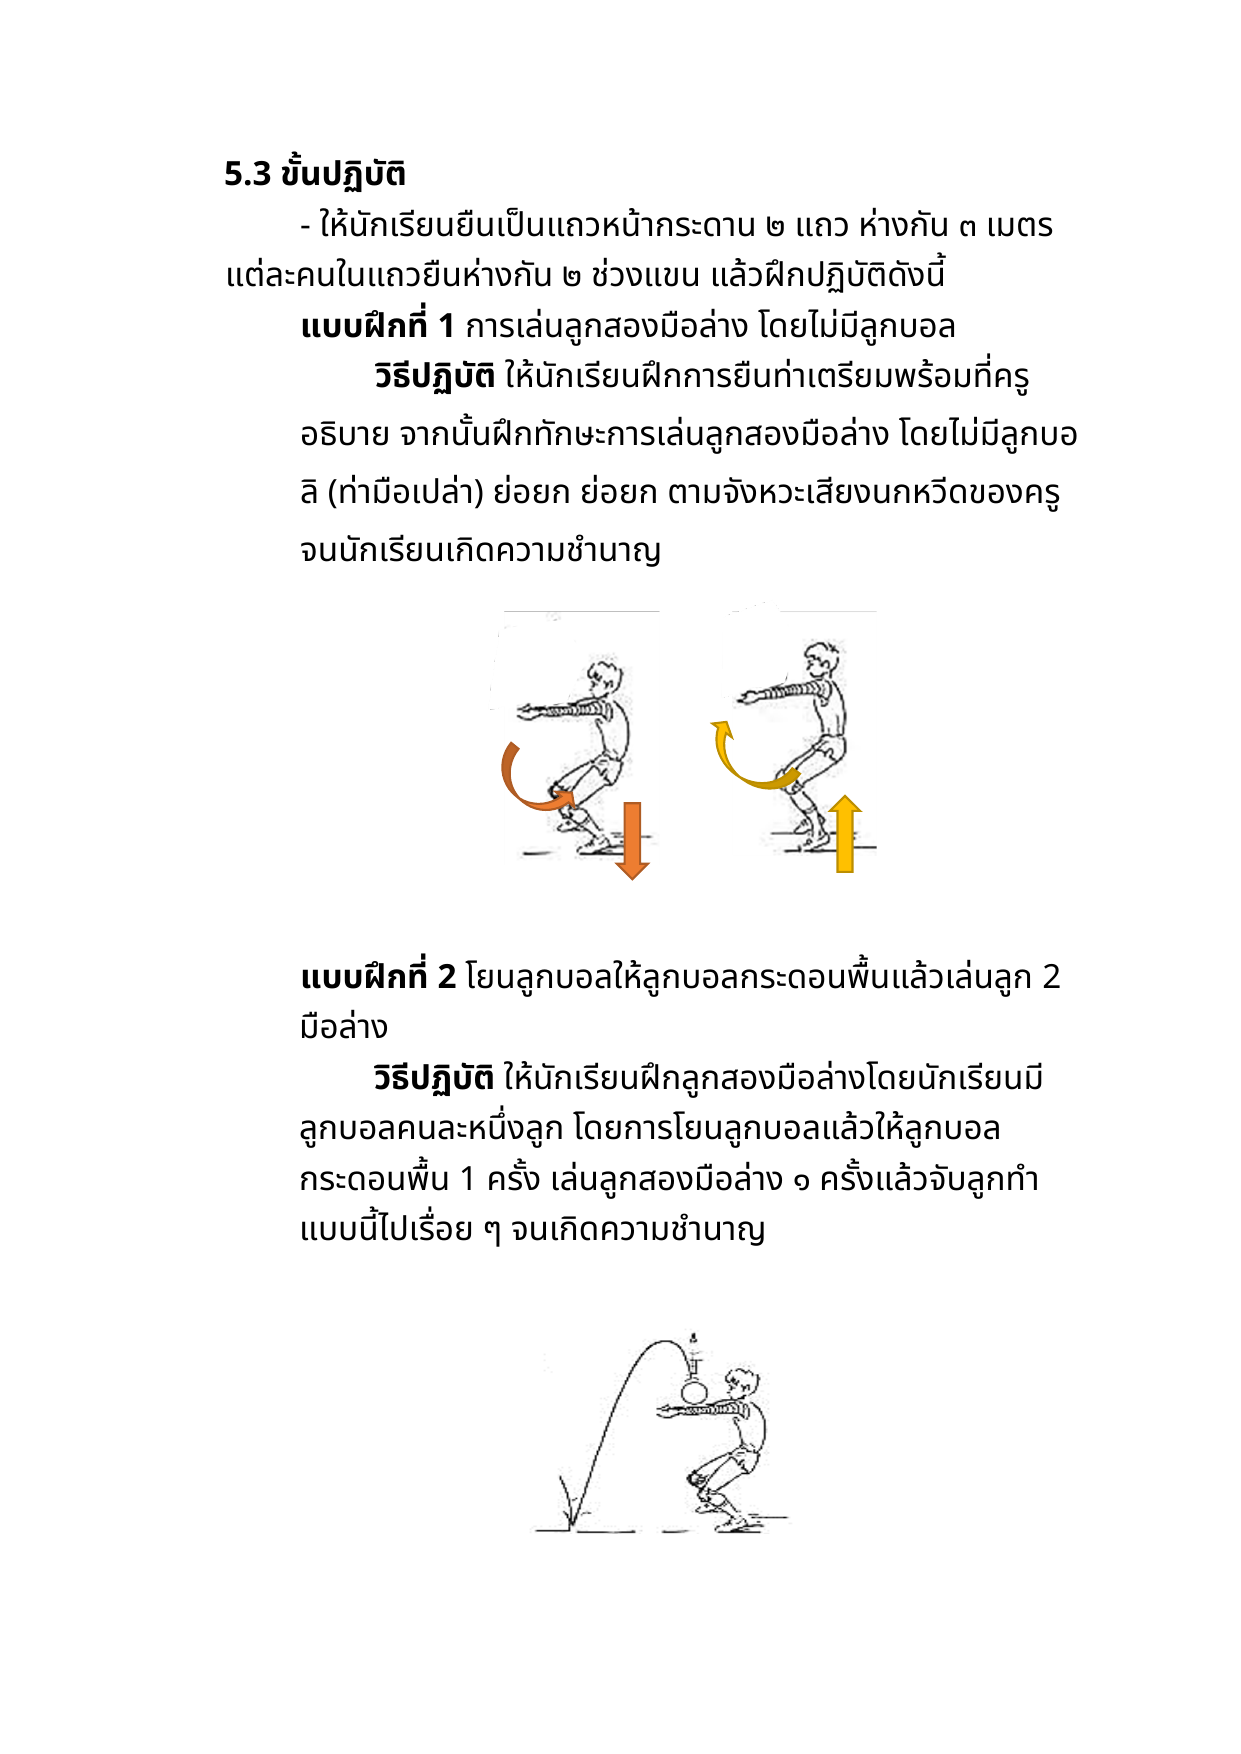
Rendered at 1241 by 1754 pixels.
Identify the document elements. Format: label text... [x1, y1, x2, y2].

text 5.3 ขั้นปฏิบัติ [224, 150, 1090, 201]
text - ให้นักเรียนยืนเป็นแถวหน้ากระดาน ๒ แถว ห่างกัน ๓ เมตร แต่ละคนในแถวยืนห่างกัน ๒ ช่วงแขน แล้วฝึกปฏิบัติดังนี้ แบบฝึกที่ 1 การเล่นลูกสองมือล่าง โดยไม่มีลูกบอล [225, 201, 1090, 352]
text แบบฝึกที่ 2 โยนลูกบอลให้ลูกบอลกระดอนพื้นแล้วเล่นลูก 2 มือล่าง [299, 953, 1090, 1054]
picture [508, 1326, 796, 1534]
picture [487, 599, 877, 865]
text วิธีปฏิบัติ ให้นักเรียนฝึกการยืนท่าเตรียมพร้อมที่ครูอธิบาย จากนั้นฝึกทักษะการเล่นลูกสองมือล่าง โดยไม่มีลูกบอลิ (ท่ามือเปล่า) ย่อยก ย่อยก ตามจังหวะเสียงนกหวีดของครูจนนักเรียนเกิดความชำนาญ [300, 352, 1090, 577]
text วิธีปฏิบัติ ให้นักเรียนฝึกลูกสองมือล่างโดยนักเรียนมีลูกบอลคนละหนึ่งลูก โดยการโยนลูกบอลแล้วให้ลูกบอลกระดอนพื้น 1 ครั้ง เล่นลูกสองมือล่าง ๑ ครั้งแล้วจับลูกทำแบบนี้ไปเรื่อย ๆ จนเกิดความชำนาญ [299, 1054, 1090, 1256]
